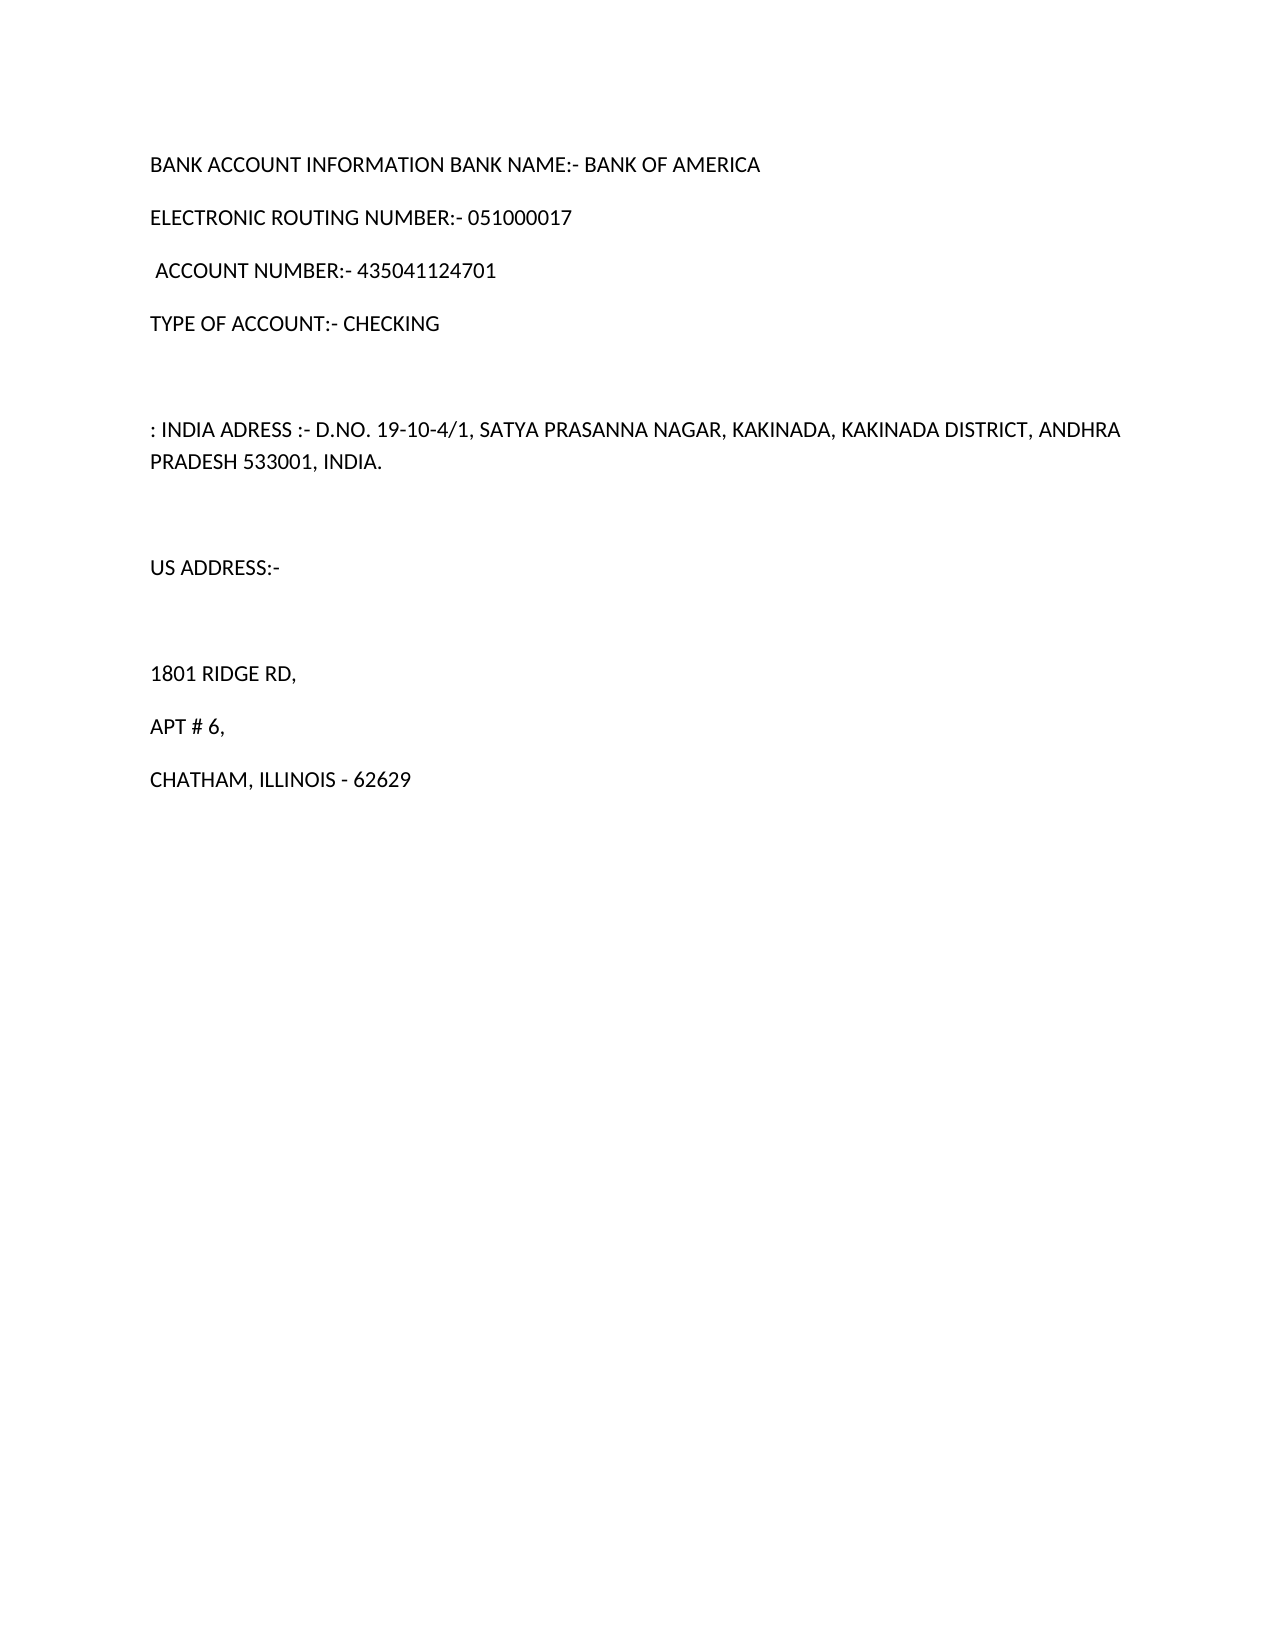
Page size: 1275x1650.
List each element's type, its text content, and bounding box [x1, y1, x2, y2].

text 1801 RIDGE RD, [150, 659, 1125, 687]
text APT # 6, [150, 712, 1125, 740]
text ACCOUNT NUMBER:- 435041124701 [150, 256, 1125, 284]
text ELECTRONIC ROUTING NUMBER:- 051000017 [150, 203, 1125, 231]
text CHATHAM, ILLINOIS - 62629 [150, 765, 1125, 793]
text TYPE OF ACCOUNT:- CHECKING [150, 309, 1125, 337]
text : INDIA ADRESS :- D.NO. 19-10-4/1, SATYA PRASANNA NAGAR, KAKINADA, KAKINADA DISTRICT, ANDHRA PRADESH 533001, INDIA. [150, 415, 1125, 475]
text US ADDRESS:- [150, 553, 1125, 581]
text BANK ACCOUNT INFORMATION BANK NAME:- BANK OF AMERICA [150, 150, 1125, 178]
